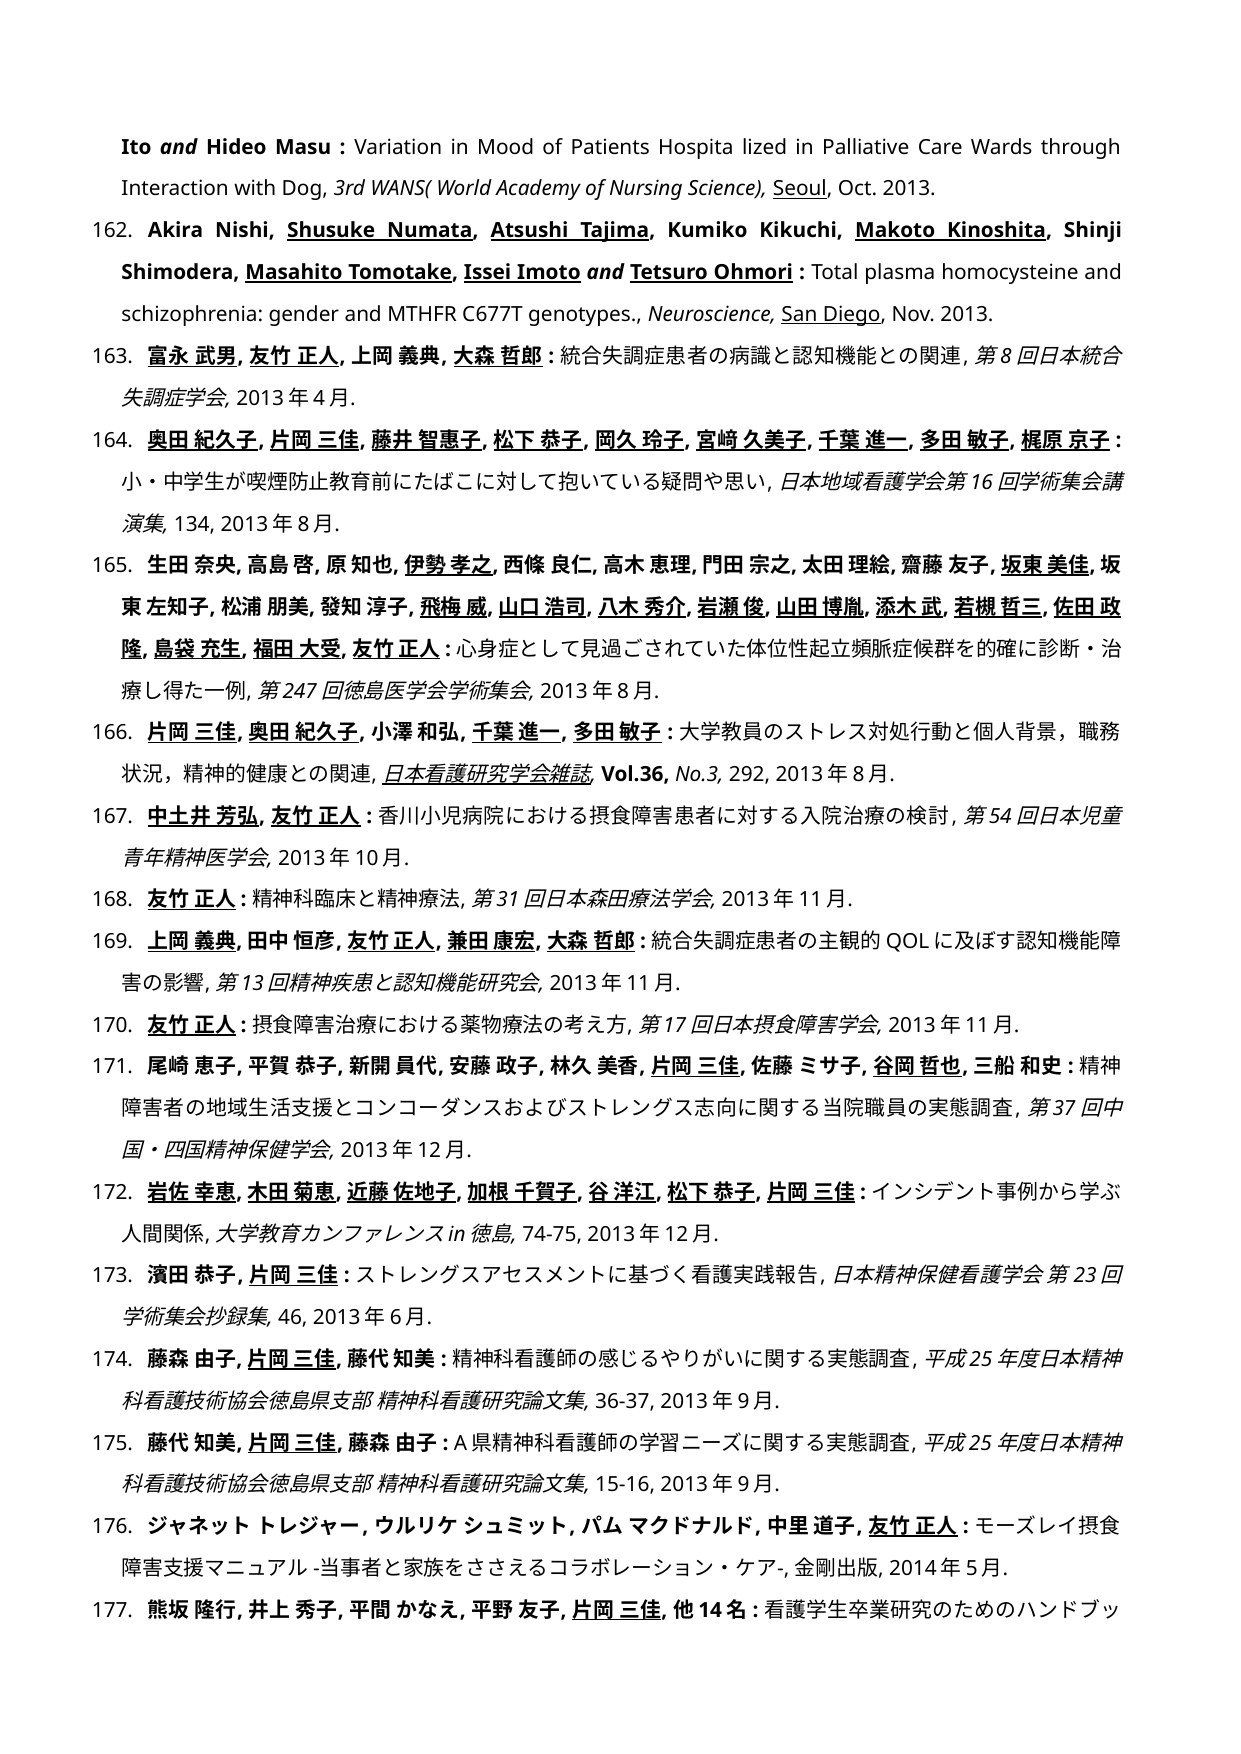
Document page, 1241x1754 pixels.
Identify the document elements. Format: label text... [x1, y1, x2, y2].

list 富永 武男, 友竹 正人, 上岡 義典, 大森 哲郎 : 統合失調症患者の病識と認知機能との関連, 第8回日本統合失調症学会, 2013年4月. [92, 334, 1122, 417]
list 岩佐 幸恵, 木田 菊恵, 近藤 佐地子, 加根 千賀子, 谷 洋江, 松下 恭子, 片岡 三佳 : インシデント事例から学ぶ人間関係, 大学教育カンファレンスin徳島, 74-75, 2013年12月. [92, 1169, 1122, 1253]
list 生田 奈央, 高島 啓, 原 知也, 伊勢 孝之, 西條 良仁, 高木 恵理, 門田 宗之, 太田 理絵, 齋藤 友子, 坂東 美佳, 坂東 左知子, 松浦 朋美, 發知 淳子, 飛梅 威, 山口 浩司, 八木 秀介, 岩瀬 俊, 山田 博胤, 添木 武, 若槻 哲三, 佐田 政隆, 島袋 充生, 福田 大受, 友竹 正人 : 心身症として見過ごされていた体位性起立頻脈症候群を的確に診断・治療し得た一例, 第247回徳島医学会学術集会, 2013年8月. [92, 543, 1122, 710]
list 中土井 芳弘, 友竹 正人 : 香川小児病院における摂食障害患者に対する入院治療の検討, 第54回日本児童青年精神医学会, 2013年10月. [92, 793, 1122, 877]
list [92, 1587, 1122, 1629]
list 藤森 由子, 片岡 三佳, 藤代 知美 : 精神科看護師の感じるやりがいに関する実態調査, 平成25年度日本精神科看護技術協会徳島県支部 精神科看護研究論文集, 36-37, 2013年9月. [92, 1336, 1122, 1420]
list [92, 125, 1122, 209]
list 奥田 紀久子, 片岡 三佳, 藤井 智惠子, 松下 恭子, 岡久 玲子, 宮﨑 久美子, 千葉 進一, 多田 敏子, 梶原 京子 : 小・中学生が喫煙防止教育前にたばこに対して抱いている疑問や思い, 日本地域看護学会第16回学術集会講演集, 134, 2013年8月. [92, 417, 1122, 543]
list Akira Nishi, Shusuke Numata, Atsushi Tajima, Kumiko Kikuchi, Makoto Kinoshita, Shinji Shimodera, Masahito Tomotake, Issei Imoto and Tetsuro Ohmori : Total plasma homocysteine and schizophrenia: gender and MTHFR C677T genotypes., Neuroscience, San Diego, Nov. 2013. [92, 209, 1122, 334]
list 友竹 正人 : 精神科臨床と精神療法, 第31回日本森田療法学会, 2013年11月. [92, 877, 1122, 919]
list ジャネット トレジャー, ウルリケ シュミット, パム マクドナルド, 中里 道子, 友竹 正人 : モーズレイ摂食障害支援マニュアル -当事者と家族をささえるコラボレーション・ケア-, 金剛出版, 2014年5月. [92, 1503, 1122, 1587]
list 濱田 恭子, 片岡 三佳 : ストレングスアセスメントに基づく看護実践報告, 日本精神保健看護学会 第23回学術集会抄録集, 46, 2013年6月. [92, 1253, 1122, 1336]
list 片岡 三佳, 奥田 紀久子, 小澤 和弘, 千葉 進一, 多田 敏子 : 大学教員のストレス対処行動と個人背景，職務状況，精神的健康との関連, 日本看護研究学会雑誌, Vol.36, No.3, 292, 2013年8月. [92, 710, 1122, 793]
list 友竹 正人 : 摂食障害治療における薬物療法の考え方, 第17回日本摂食障害学会, 2013年11月. [92, 1002, 1122, 1044]
list 藤代 知美, 片岡 三佳, 藤森 由子 : A県精神科看護師の学習ニーズに関する実態調査, 平成25年度日本精神科看護技術協会徳島県支部 精神科看護研究論文集, 15-16, 2013年9月. [92, 1420, 1122, 1503]
list 上岡 義典, 田中 恒彦, 友竹 正人, 兼田 康宏, 大森 哲郎 : 統合失調症患者の主観的QOLに及ぼす認知機能障害の影響, 第13回精神疾患と認知機能研究会, 2013年11月. [92, 919, 1122, 1002]
list 尾崎 恵子, 平賀 恭子, 新開 員代, 安藤 政子, 林久 美香, 片岡 三佳, 佐藤 ミサ子, 谷岡 哲也, 三船 和史 : 精神障害者の地域生活支援とコンコーダンスおよびストレングス志向に関する当院職員の実態調査, 第37回中国・四国精神保健学会, 2013年12月. [92, 1044, 1122, 1169]
